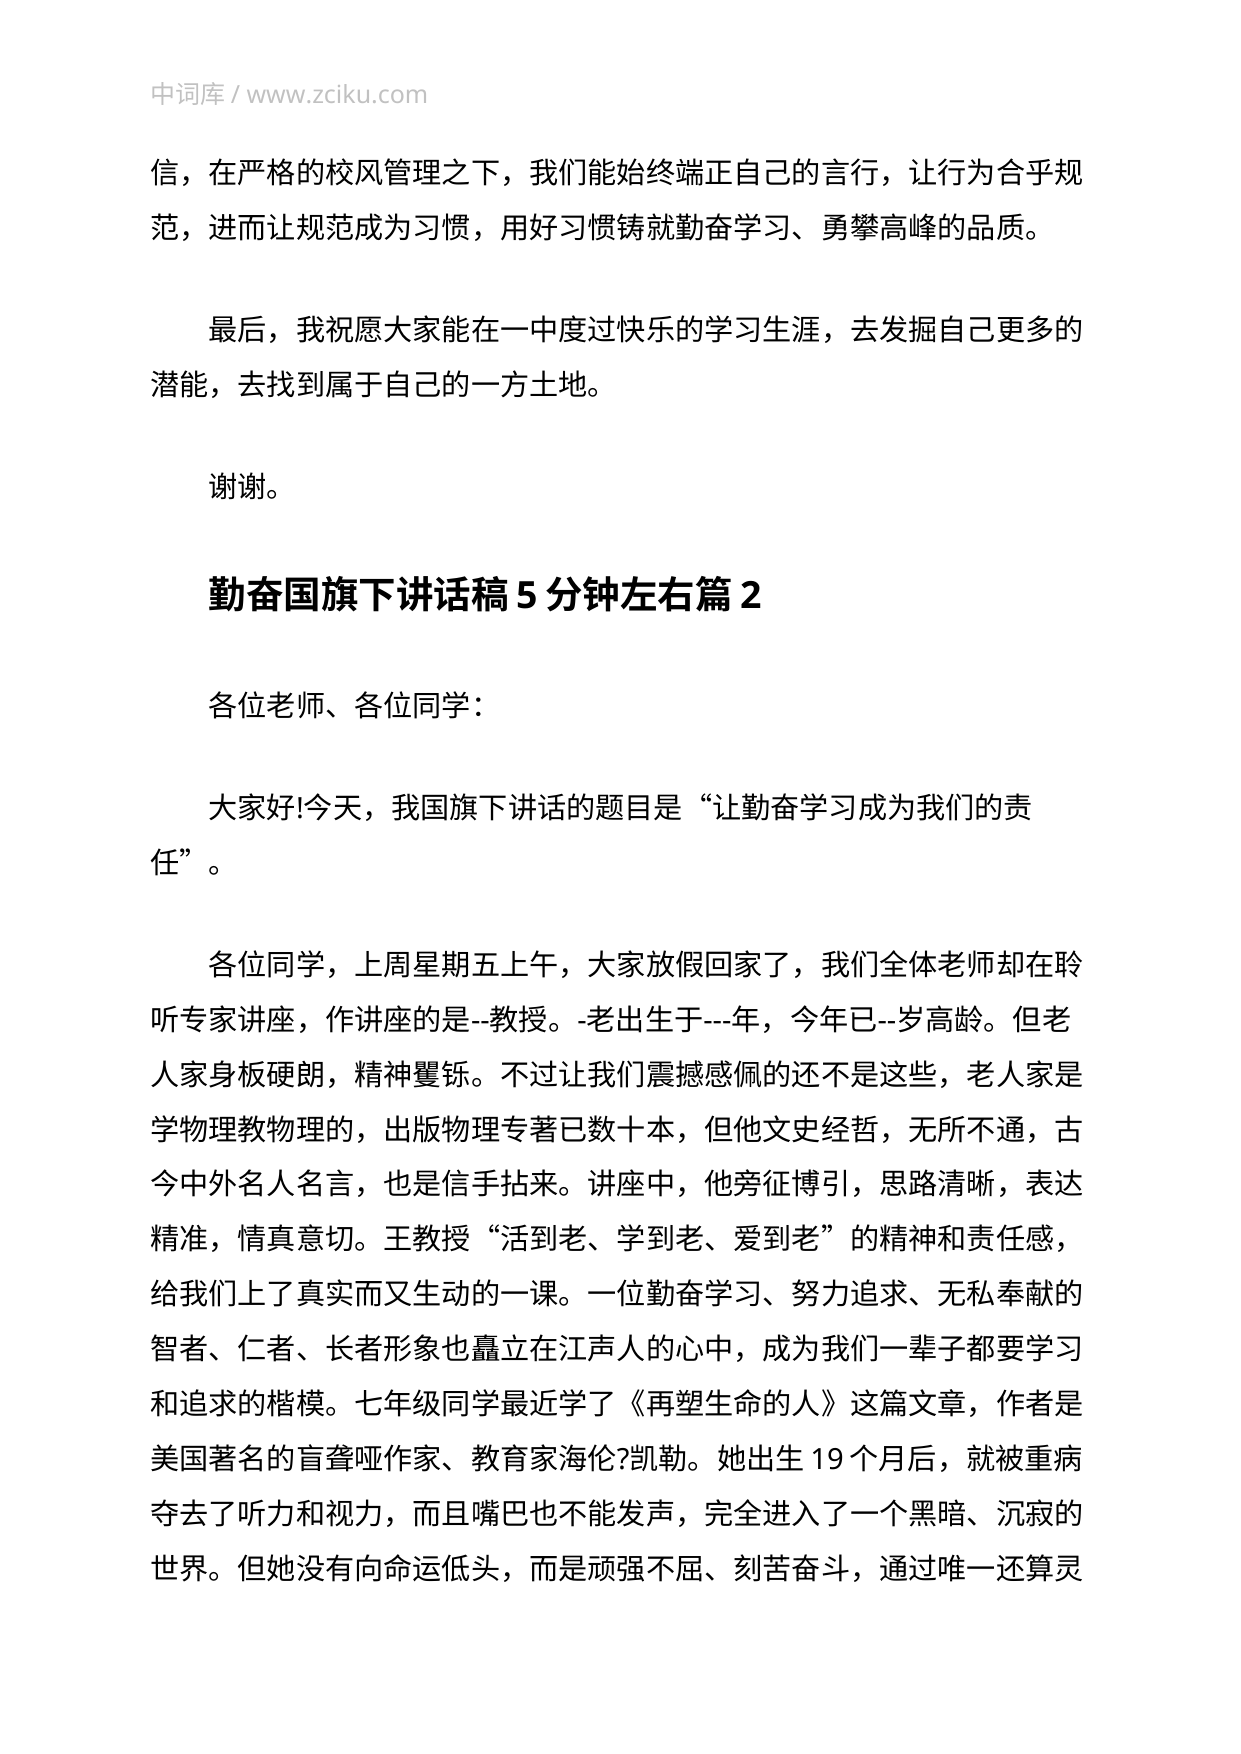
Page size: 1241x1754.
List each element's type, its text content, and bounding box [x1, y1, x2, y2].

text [150, 941, 1090, 1588]
text 最后，我祝愿大家能在一中度过快乐的学习生涯，去发掘自己更多的潜能，去找到属于自己的一方土地。 [150, 307, 1090, 404]
text 各位老师、各位同学： [150, 683, 1090, 725]
text 大家好!今天，我国旗下讲话的题目是“让勤奋学习成为我们的责任”。 [150, 784, 1090, 882]
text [150, 150, 1090, 247]
text 谢谢。 [150, 463, 1090, 506]
text 勤奋国旗下讲话稿5分钟左右篇2 [150, 565, 1090, 619]
